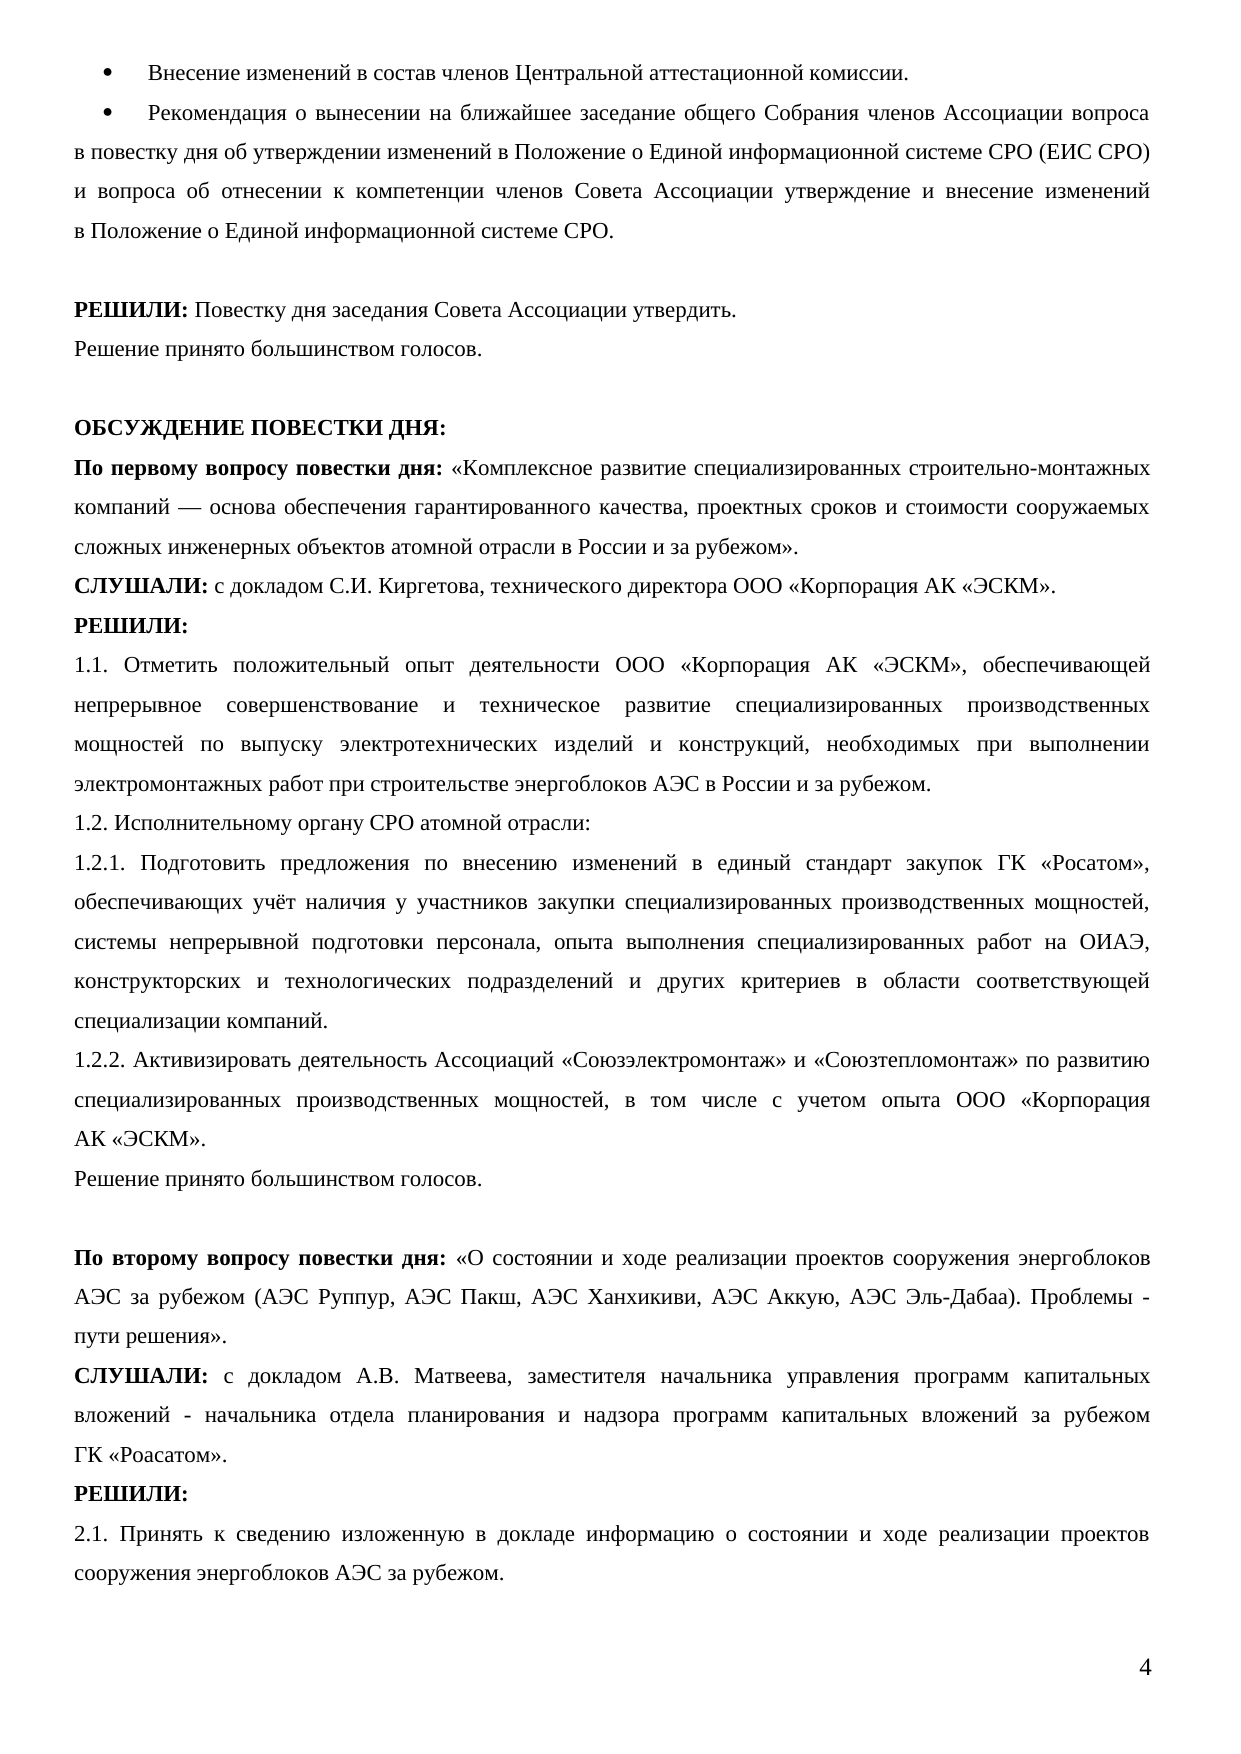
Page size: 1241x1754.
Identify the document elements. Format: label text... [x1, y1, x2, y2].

text Решение принято большинством голосов. [74, 336, 1152, 362]
text По второму вопросу повестки дня: «О состоянии и ходе реализации проектов сооружения энергоблоков АЭС за рубежом (АЭС Руппур, АЭС Пакш, АЭС Ханхикиви, АЭС Аккую, АЭС Эль-Дабаа). Проблемы - пути решения». [74, 1243, 1152, 1349]
text СЛУШАЛИ: с докладом А.В. Матвеева, заместителя начальника управления программ капитальных вложений - начальника отдела планирования и надзора программ капитальных вложений за рубежом ГК «Роасатом». [74, 1362, 1152, 1467]
text ОБСУЖДЕНИЕ ПОВЕСТКИ ДНЯ: [74, 414, 1152, 441]
text Решение принято большинством голосов. [74, 1164, 1152, 1191]
text 2.1. Принять к сведению изложенную в докладе информацию о состоянии и ходе реализации проектов сооружения энергоблоков АЭС за рубежом. [74, 1520, 1152, 1586]
text СЛУШАЛИ: с докладом С.И. Киргетова, технического директора ООО «Корпорация АК «ЭСКМ». [74, 572, 1152, 599]
text 1.2.2. Активизировать деятельность Ассоциаций «Союзэлектромонтаж» и «Союзтепломонтаж» по развитию специализированных производственных мощностей, в том числе с учетом опыта ООО «Корпорация АК «ЭСКМ». [74, 1046, 1152, 1151]
text РЕШИЛИ: Повестку дня заседания Совета Ассоциации утвердить. [74, 296, 1152, 322]
text 1.2.1. Подготовить предложения по внесению изменений в единый стандарт закупок ГК «Росатом», обеспечивающих учёт наличия у участников закупки специализированных производственных мощностей, системы непрерывной подготовки персонала, опыта выполнения специализированных работ на ОИАЭ, конструкторских и технологических подразделений и других критериев в области соответствующей специализации компаний. [74, 849, 1152, 1033]
text 1.2. Исполнительному органу СРО атомной отрасли: [74, 809, 1152, 836]
text РЕШИЛИ: [74, 1480, 1152, 1507]
text 1.1. Отметить положительный опыт деятельности ООО «Корпорация АК «ЭСКМ», обеспечивающей непрерывное совершенствование и техническое развитие специализированных производственных мощностей по выпуску электротехнических изделий и конструкций, необходимых при выполнении электромонтажных работ при строительстве энергоблоков АЭС в России и за рубежом. [74, 651, 1152, 796]
list Внесение изменений в состав членов Центральной аттестационной комиссии. [74, 59, 1152, 86]
text РЕШИЛИ: [74, 612, 1152, 638]
list Рекомендация о вынесении на ближайшее заседание общего Собрания членов Ассоциации вопроса в повестку дня об утверждении изменений в Положение о Единой информационной системе СРО (ЕИС СРО) и вопроса об отнесении к компетенции членов Совета Ассоциации утверждение и внесение изменений в Положение о Единой информационной системе СРО. [74, 99, 1152, 243]
text По первому вопросу повестки дня: «Комплексное развитие специализированных строительно-монтажных компаний — основа обеспечения гарантированного качества, проектных сроков и стоимости сооружаемых сложных инженерных объектов атомной отрасли в России и за рубежом». [74, 454, 1152, 559]
